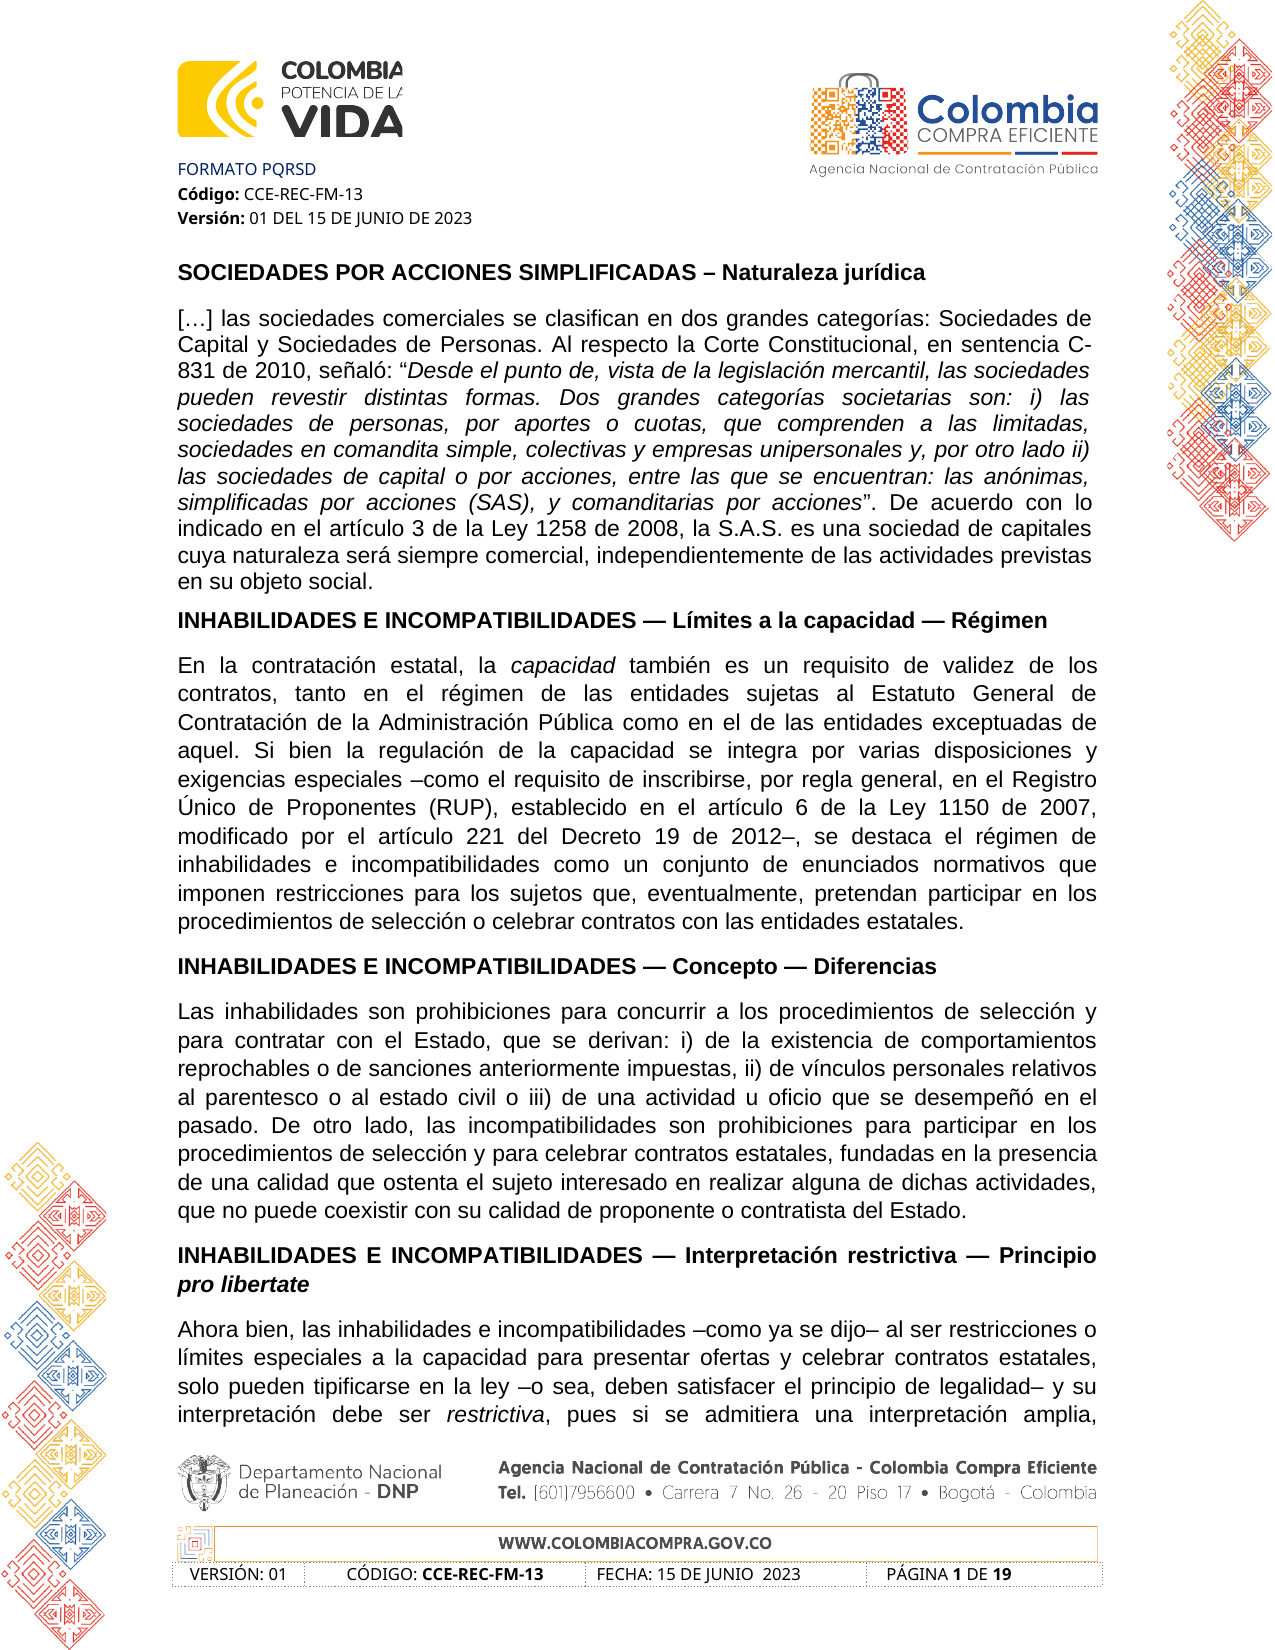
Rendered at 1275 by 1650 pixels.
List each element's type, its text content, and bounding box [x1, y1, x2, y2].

text SOCIEDADES POR ACCIONES SIMPLIFICADAS – Naturaleza jurídica [177, 259, 1087, 286]
picture [177, 61, 402, 137]
picture [177, 1455, 1098, 1562]
picture [809, 73, 1098, 177]
text Las inhabilidades son prohibiciones para concurrir a los procedimientos de selección y para contratar con el Estado, que se derivan: i) de la existencia de comportamientos reprochables o de sanciones anteriormente impuestas, ii) de vínculos personales relativos al parentesco o al estado civil o iii) de una actividad u oficio que se desempeñó en el pasado. De otro lado, las incompatibilidades son prohibiciones para participar en los procedimientos de selección y para celebrar contratos estatales, fundadas en la presencia de una calidad que ostenta el sujeto interesado en realizar alguna de dichas actividades, que no puede coexistir con su calidad de proponente o contratista del Estado. [177, 998, 1098, 1223]
text INHABILIDADES E INCOMPATIBILIDADES ― Interpretación restrictiva ― Principio pro libertate [177, 1242, 1098, 1297]
text INHABILIDADES E INCOMPATIBILIDADES ― Límites a la capacidad ― Régimen [177, 607, 1098, 633]
text INHABILIDADES E INCOMPATIBILIDADES ― Concepto ― Diferencias [177, 953, 1098, 979]
picture [0, 1141, 106, 1648]
text En la contratación estatal, la capacidad también es un requisito de validez de los contratos, tanto en el régimen de las entidades sujetas al Estatuto General de Contratación de la Administración Pública como en el de las entidades exceptuadas de aquel. Si bien la regulación de la capacidad se integra por varias disposiciones y exigencias especiales –como el requisito de inscribirse, por regla general, en el Registro Único de Proponentes (RUP), establecido en el artículo 6 de la Ley 1150 de 2007, modificado por el artículo 221 del Decreto 19 de 2012–, se destaca el régimen de inhabilidades e incompatibilidades como un conjunto de enunciados normativos que imponen restricciones para los sujetos que, eventualmente, pretendan participar en los procedimientos de selección o celebrar contratos con las entidades estatales. [177, 652, 1098, 934]
text […] las sociedades comerciales se clasifican en dos grandes categorías: Sociedades de Capital y Sociedades de Personas. Al respecto la Corte Constitucional, en sentencia C-831 de 2010, señaló: “Desde el punto de, vista de la legislación mercantil, las sociedades pueden revestir distintas formas. Dos grandes categorías societarias son: i) las sociedades de personas, por aportes o cuotas, que comprenden a las limitadas, sociedades en comandita simple, colectivas y empresas unipersonales y, por otro lado ii) las sociedades de capital o por acciones, entre las que se encuentran: las anónimas, simplificadas por acciones (SAS), y comanditarias por acciones”. De acuerdo con lo indicado en el artículo 3 de la Ley 1258 de 2008, la S.A.S. es una sociedad de capitales cuya naturaleza será siempre comercial, independientemente de las actividades previstas en su objeto social. [177, 304, 1093, 594]
picture [1165, 0, 1272, 539]
